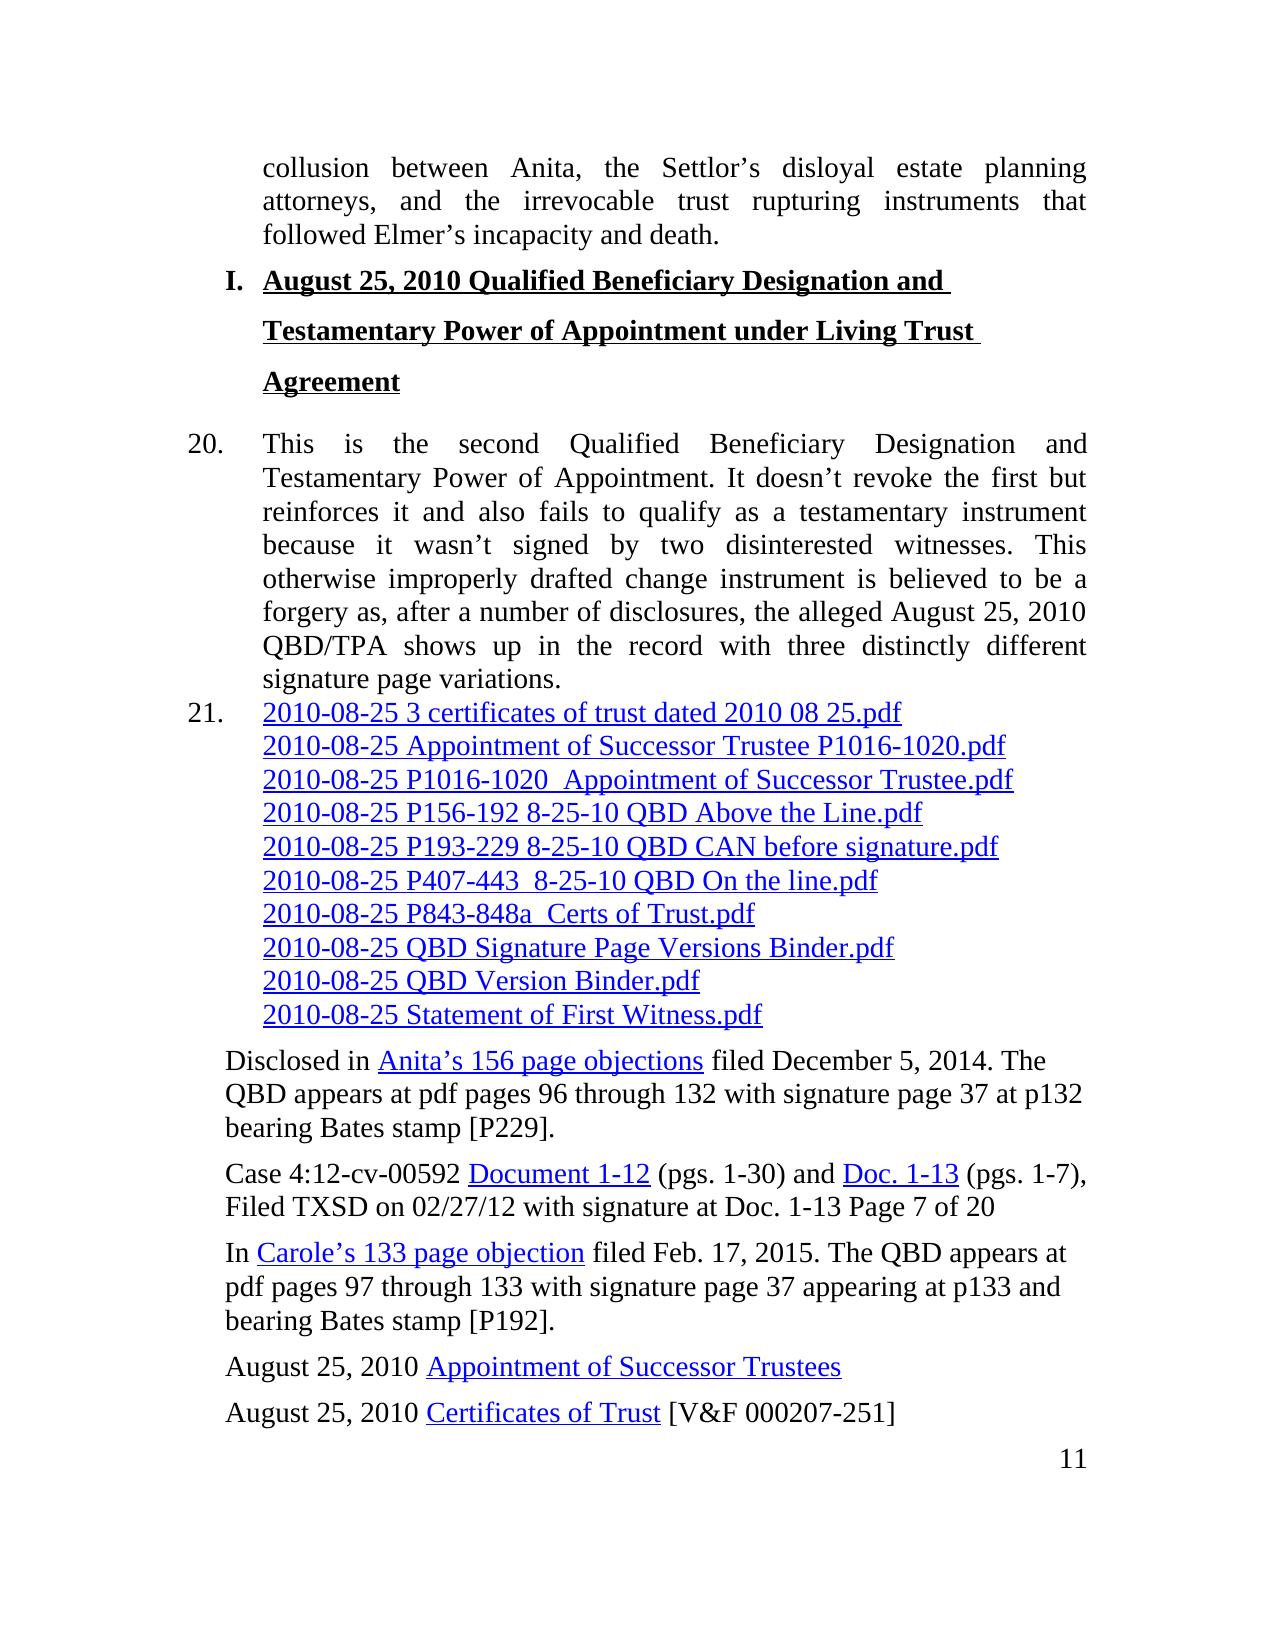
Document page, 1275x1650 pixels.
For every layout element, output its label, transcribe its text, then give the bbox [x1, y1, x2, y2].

subtitle August 25, 2010 Qualified Beneficiary Designation and Testamentary Power of Appointment under Living Trust Agreement [225, 498, 1087, 632]
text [187, 150, 1087, 183]
text Disclosed in Anita’s 156 page objections filed December 5, 2014. The QBD appears at pdf pages 96 through 132 with signature page 37 at p132 bearing Bates stamp [P229]. [225, 1278, 1087, 1378]
text This is the second Qualified Beneficiary Designation and Testamentary Power of Appointment. It doesn’t revoke the first but reinforces it and also fails to qualify as a testamentary instrument because it wasn’t signed by two disinterested witnesses. This otherwise improperly drafted change instrument is believed to be a forgery as, after a number of disclosures, the alleged August 25, 2010 QBD/TPA shows up in the record with three distinctly different signature page variations. [187, 661, 1087, 930]
text 2010-08-25 3 certificates of trust dated 2010 08 25.pdf 2010-08-25 Appointment of Successor Trustee P1016-1020.pdf 2010-08-25 P1016-1020 Appointment of Successor Trustee.pdf 2010-08-25 P156-192 8-25-10 QBD Above the Line.pdf 2010-08-25 P193-229 8-25-10 QBD CAN before signature.pdf 2010-08-25 P407-443 8-25-10 QBD On the line.pdf 2010-08-25 P843-848a Certs of Trust.pdf 2010-08-25 QBD Signature Page Versions Binder.pdf 2010-08-25 QBD Version Binder.pdf 2010-08-25 Statement of First Witness.pdf [187, 930, 1087, 1265]
text With Carl in a coma, Anita took that as an opportunity to launch a character attack on Carl’s wife Drina, thus distracting attention from the improperly drafted change instruments Anita and the Vacek crew were making to remove Carl as a successor co-trustee. Freed's notes say "Anita called, Carl has encephalitis, amendment to trust, Anita and Amy to be co-trustees". This is clearly where we begin to see the collusion between Anita, the Settlor’s disloyal estate planning attorneys, and the irrevocable trust rupturing instruments that followed Elmer’s incapacity and death. [187, 183, 1087, 485]
